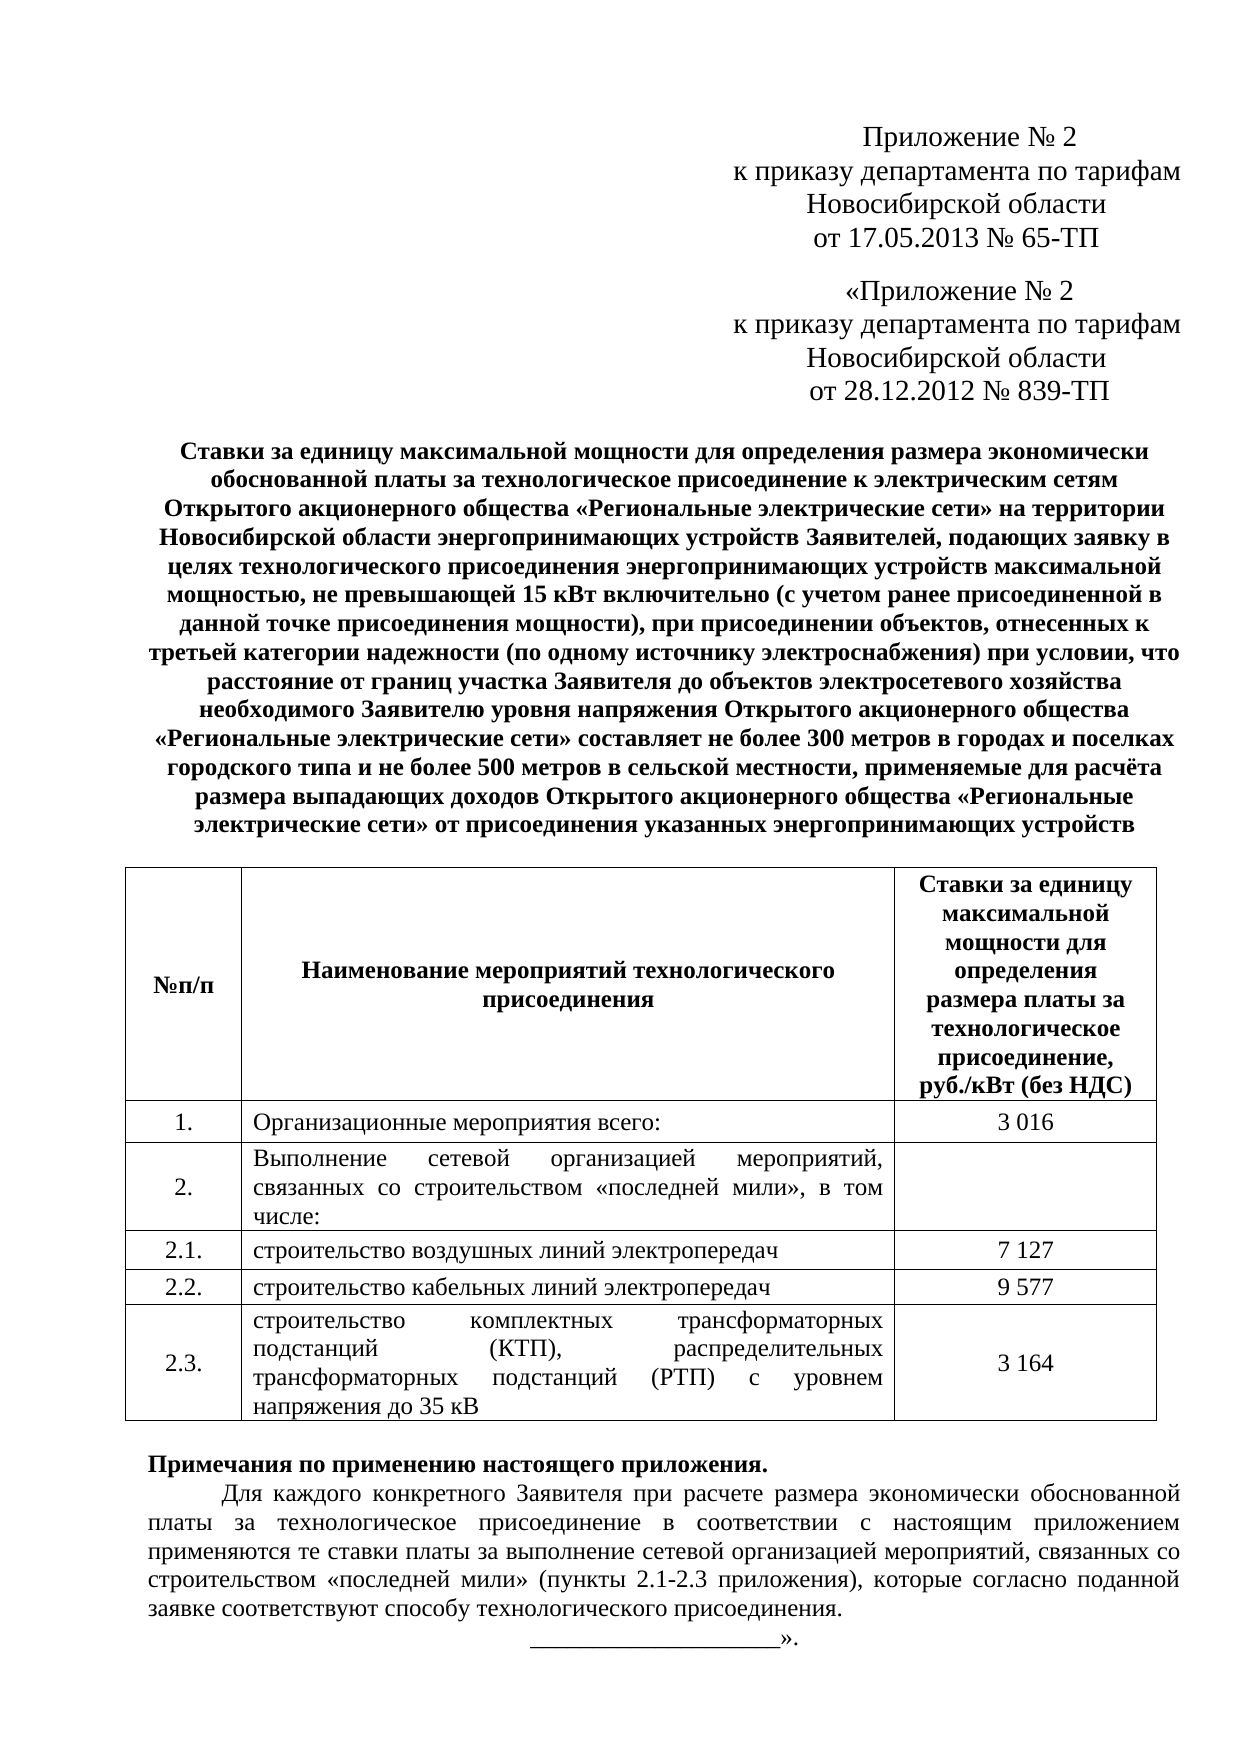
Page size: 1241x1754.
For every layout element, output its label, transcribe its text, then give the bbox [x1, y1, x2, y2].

table_cell строительство воздушных линий электропередач [242, 1231, 894, 1268]
table_cell 2.1. [126, 1231, 241, 1268]
table_cell 1. [126, 1101, 241, 1142]
text ____________________». [148, 1622, 1181, 1651]
table_header Наименование мероприятий технологического присоединения [242, 868, 894, 1100]
table_cell 3 164 [895, 1305, 1156, 1420]
table_cell Выполнение сетевой организацией мероприятий, связанных со строительством «последней мили», в том числе: [242, 1143, 894, 1229]
table_header Ставки за единицу максимальной мощности для определения размера платы за технологическое присоединение, руб./кВт (без НДС) [895, 868, 1156, 1100]
text от 28.12.2012 № 839-ТП [738, 373, 1181, 407]
text Для каждого конкретного Заявителя при расчете размера экономически обоснованной платы за технологическое присоединение в соответствии с настоящим приложением применяются те ставки платы за выполнение сетевой организацией мероприятий, связанных со строительством «последней мили» (пункты 2.1-2.3 приложения), которые согласно поданной заявке соответствуют способу технологического присоединения. [148, 1478, 1181, 1622]
table_cell 7 127 [895, 1231, 1156, 1268]
text Примечания по применению настоящего приложения. [148, 1449, 1181, 1478]
table_cell 2.2. [126, 1270, 241, 1304]
table_cell [895, 1143, 1156, 1229]
text к приказу департамента по тарифам [148, 153, 1181, 187]
table_cell 9 577 [895, 1270, 1156, 1304]
text от 17.05.2013 № 65-ТП [148, 220, 1181, 254]
table_cell строительство кабельных линий электропередач [242, 1270, 894, 1304]
table_header №п/п [126, 868, 241, 1100]
text к приказу департамента по тарифам [148, 306, 1181, 340]
table_cell строительство комплектных трансформаторных подстанций (КТП), распределительных трансформаторных подстанций (РТП) с уровнем напряжения до 35 кВ [242, 1305, 894, 1420]
table_cell 2.3. [126, 1305, 241, 1420]
text Ставки за единицу максимальной мощности для определения размера экономически обоснованной платы за технологическое присоединение к электрическим сетям Открытого акционерного общества «Региональные электрические сети» на территории Новосибирской области энергопринимающих устройств Заявителей, подающих заявку в целях технологического присоединения энергопринимающих устройств максимальной мощностью, не превышающей 15 кВт включительно (с учетом ранее присоединенной в данной точке присоединения мощности), при присоединении объектов, отнесенных к третьей категории надежности (по одному источнику электроснабжения) при условии, что расстояние от границ участка Заявителя до объектов электросетевого хозяйства необходимого Заявителю уровня напряжения Открытого акционерного общества «Региональные электрические сети» составляет не более 300 метров в городах и поселках городского типа и не более 500 метров в сельской местности, применяемые для расчёта размера выпадающих доходов Открытого акционерного общества «Региональные электрические сети» от присоединения указанных энергопринимающих устройств [148, 436, 1181, 838]
table_cell 2. [126, 1143, 241, 1229]
table_cell 3 016 [895, 1101, 1156, 1142]
table_cell Организационные мероприятия всего: [242, 1101, 894, 1142]
text Приложение № 2 [811, 119, 1181, 153]
text «Приложение № 2 [738, 273, 1181, 306]
text Новосибирской области [148, 187, 1181, 220]
text Новосибирской области [148, 340, 1181, 373]
